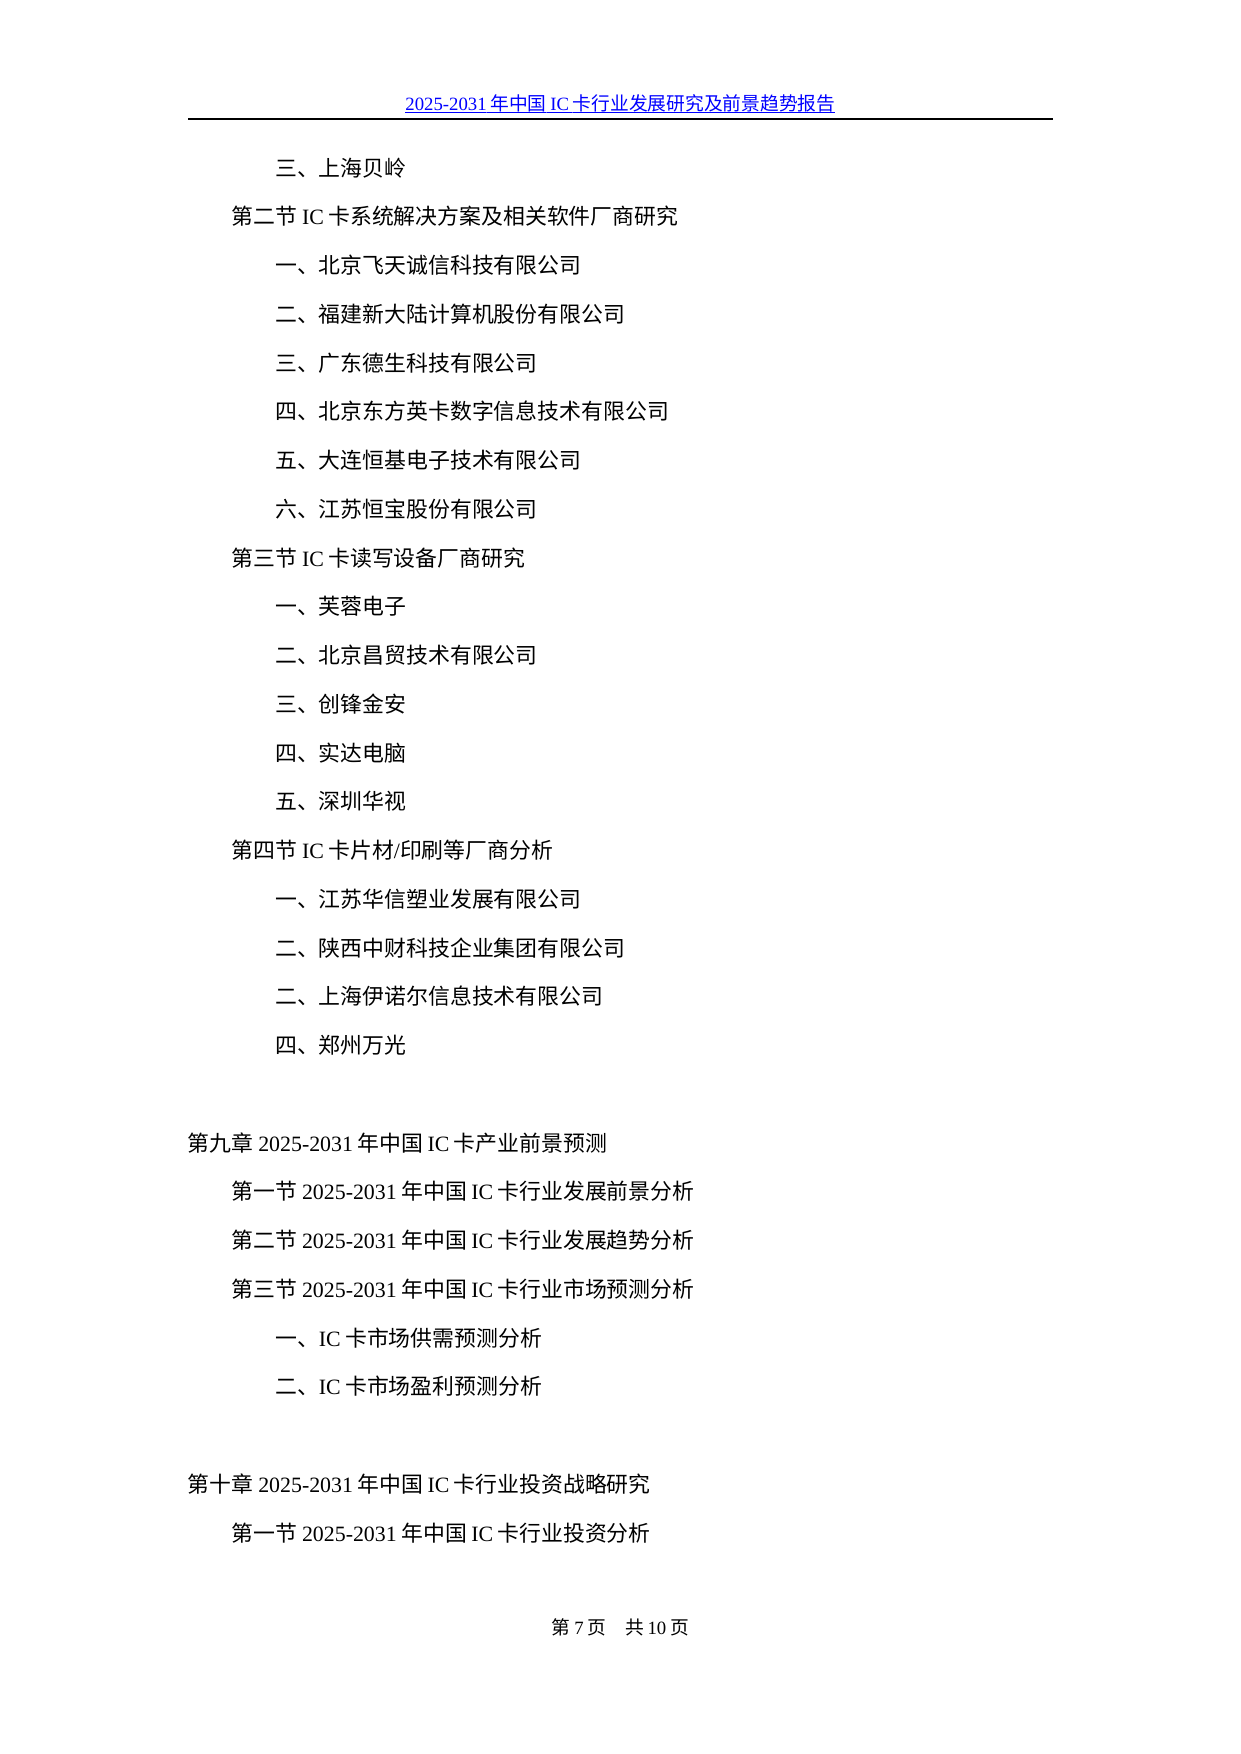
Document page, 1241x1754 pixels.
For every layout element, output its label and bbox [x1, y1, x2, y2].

text [187, 150, 1053, 1548]
